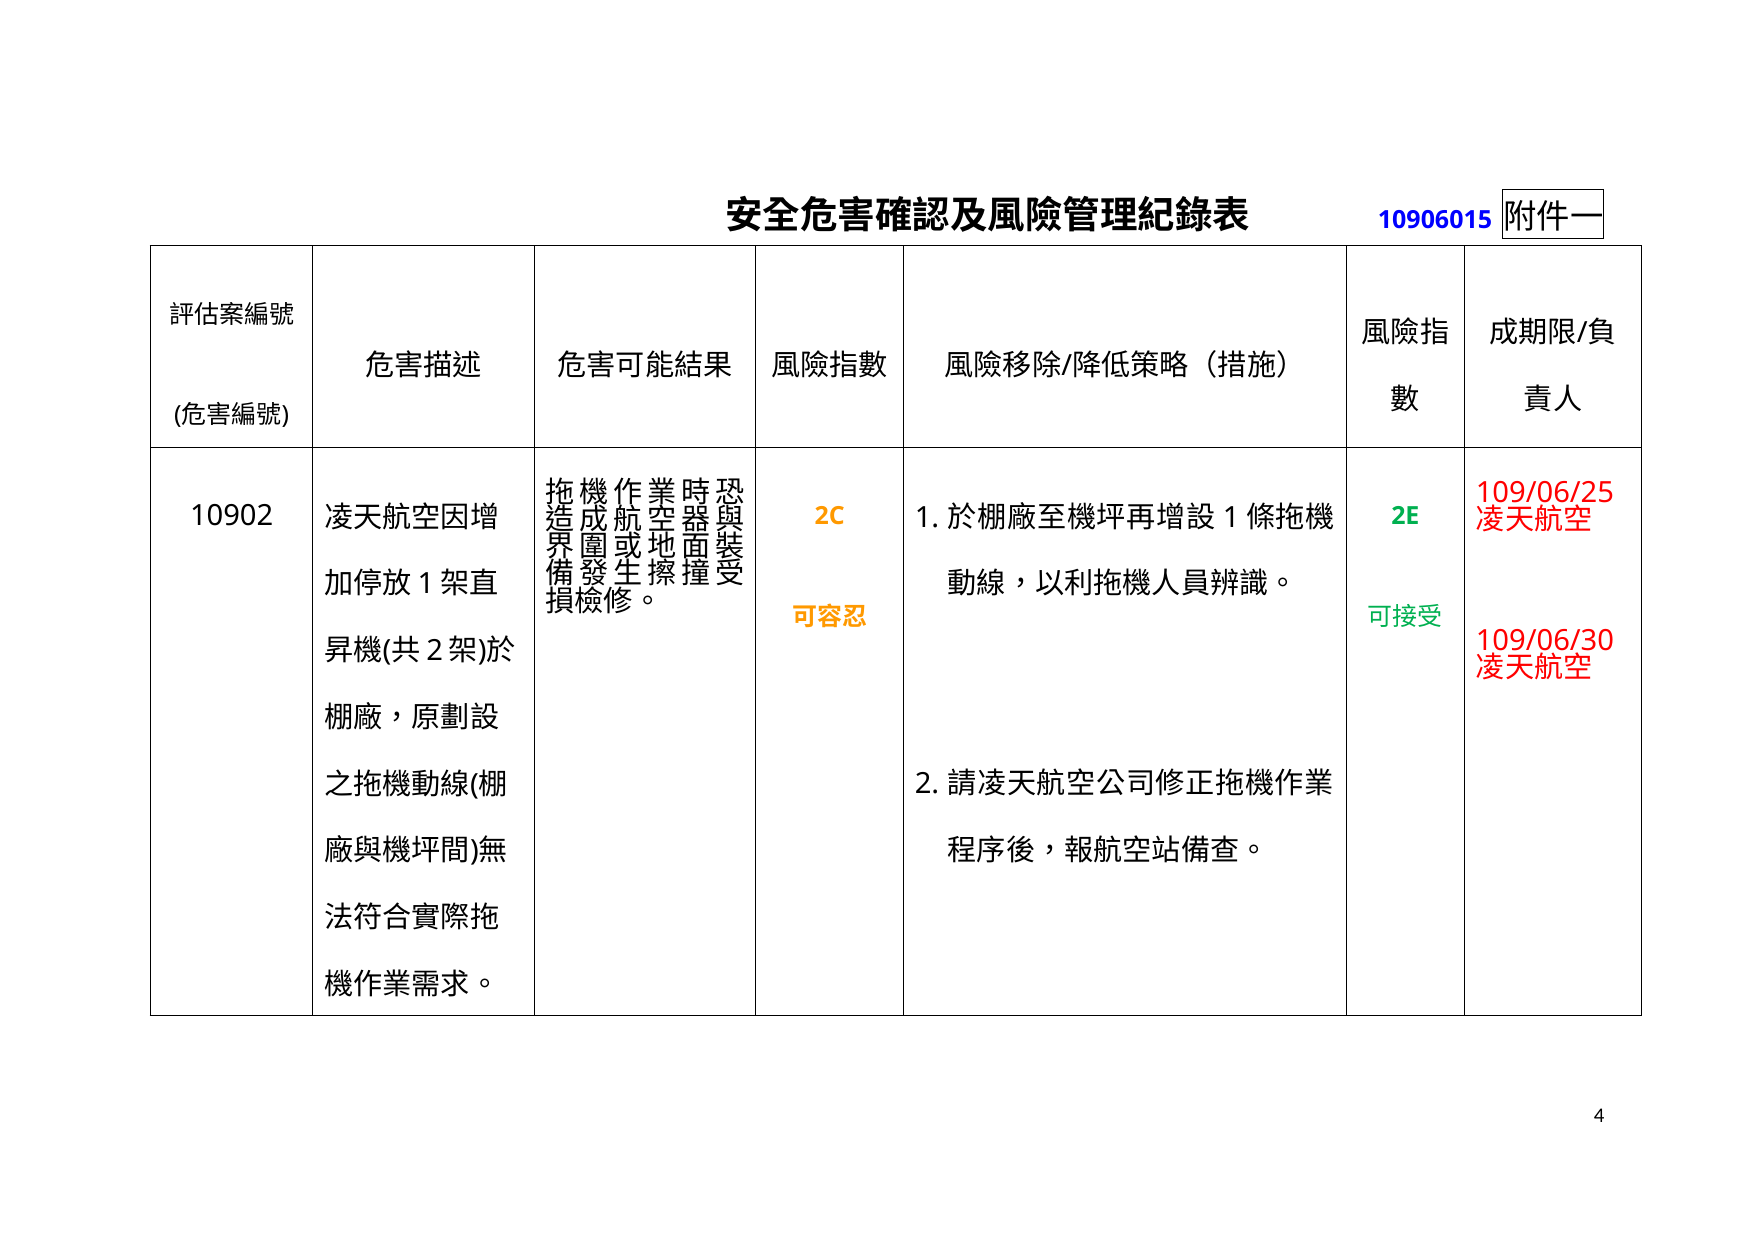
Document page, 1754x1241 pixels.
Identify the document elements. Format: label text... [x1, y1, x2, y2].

table_cell 10902 [151, 448, 312, 1015]
table_cell 拖機作業時恐造成航空器與界圍或地面裝備發生擦撞受損檢修。 [535, 448, 755, 1015]
table_header 危害描述 [313, 246, 534, 447]
table_header 危害可能結果 [535, 246, 755, 447]
table_cell 凌天航空因增加停放1架直昇機(共2架)於棚廠，原劃設之拖機動線(棚廠與機坪間)無法符合實際拖機作業需求。 [313, 448, 534, 1015]
table_cell 2C 可容忍 [756, 448, 903, 1015]
table_header 評估案編號 (危害編號) [151, 246, 312, 447]
table_header 成期限/負責人 [1465, 246, 1641, 447]
table_header 風險指數 [756, 246, 903, 447]
table_cell 2E 可接受 [1347, 448, 1464, 1015]
table_header 風險指數 [1347, 246, 1464, 447]
table_cell 1. 於棚廠至機坪再增設1條拖機動線，以利拖機人員辨識。 2. 請凌天航空公司修正拖機作業程序後，報航空站備查。 [904, 448, 1346, 1015]
table_header 風險移除/降低策略（措施） [904, 246, 1346, 447]
text 安全危害確認及風險管理紀錄表 10906015 附件一 [150, 178, 1604, 245]
table_cell 109/06/25凌天航空 109/06/30凌天航空 [1465, 448, 1641, 1015]
